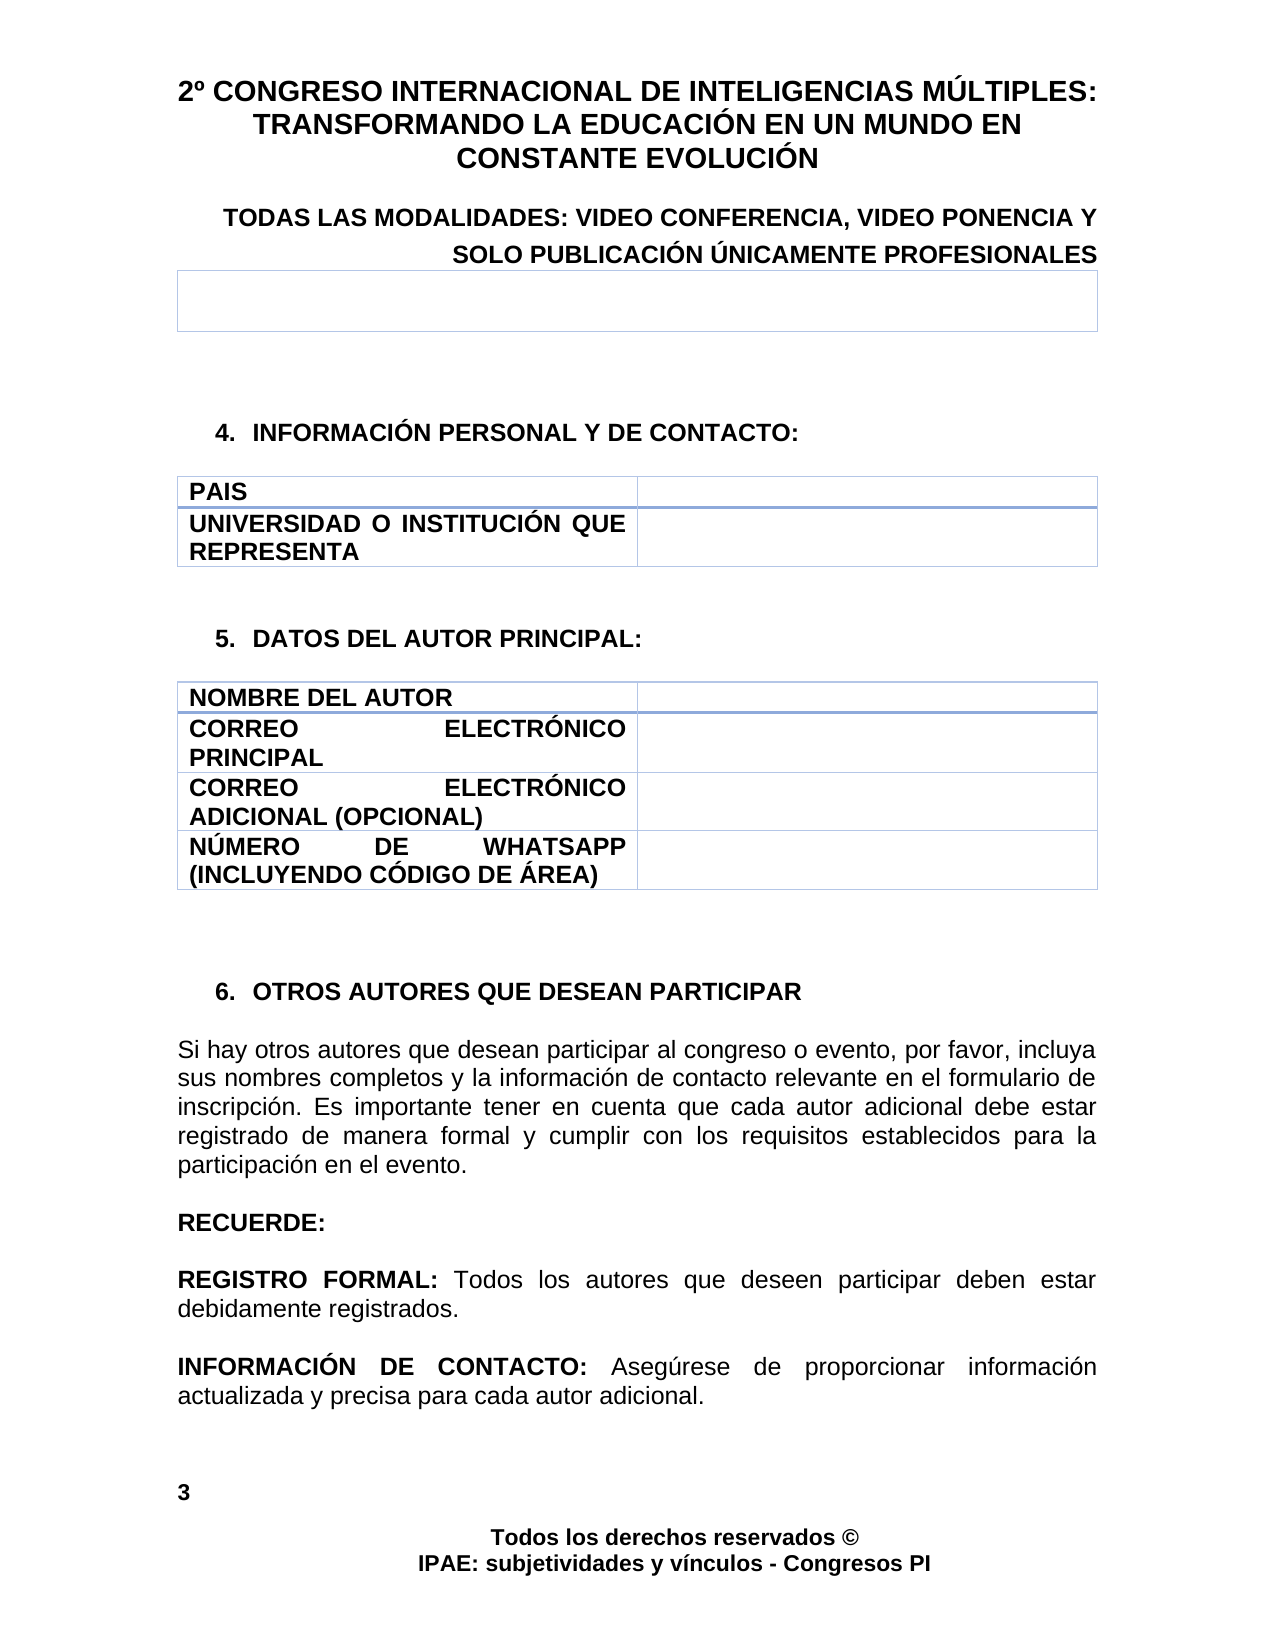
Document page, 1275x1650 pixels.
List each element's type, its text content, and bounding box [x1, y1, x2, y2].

list DATOS DEL AUTOR PRINCIPAL: [215, 624, 1098, 653]
list INFORMACIÓN PERSONAL Y DE CONTACTO: [215, 418, 1098, 447]
list OTROS AUTORES QUE DESEAN PARTICIPAR [215, 977, 1098, 1005]
table_cell [638, 714, 1097, 772]
table_header [638, 683, 1097, 711]
table_cell CORREO ELECTRÓNICO ADICIONAL (OPCIONAL) [178, 773, 637, 830]
text REGISTRO FORMAL: Todos los autores que deseen participar deben estar debidamente registrados. [177, 1265, 1098, 1323]
text Si hay otros autores que desean participar al congreso o evento, por favor, incluya sus nombres completos y la información de contacto relevante en el formulario de inscripción. Es importante tener en cuenta que cada autor adicional debe estar registrado de manera formal y cumplir con los requisitos establecidos para la participación en el evento. [177, 1034, 1098, 1178]
table_cell [638, 509, 1097, 566]
table_cell NÚMERO DE WHATSAPP (INCLUYENDO CÓDIGO DE ÁREA) [178, 831, 637, 889]
table_cell [178, 271, 1097, 331]
table_header [638, 477, 1097, 506]
table_header NOMBRE DEL AUTOR [178, 683, 637, 711]
table_cell [638, 831, 1097, 889]
table_header PAIS [178, 477, 637, 506]
table_cell CORREO ELECTRÓNICO PRINCIPAL [178, 714, 637, 772]
table_cell UNIVERSIDAD O INSTITUCIÓN QUE REPRESENTA [178, 509, 637, 566]
text RECUERDE: [177, 1207, 1098, 1236]
table_cell [638, 773, 1097, 830]
text INFORMACIÓN DE CONTACTO: Asegúrese de proporcionar información actualizada y precisa para cada autor adicional. [177, 1352, 1098, 1409]
